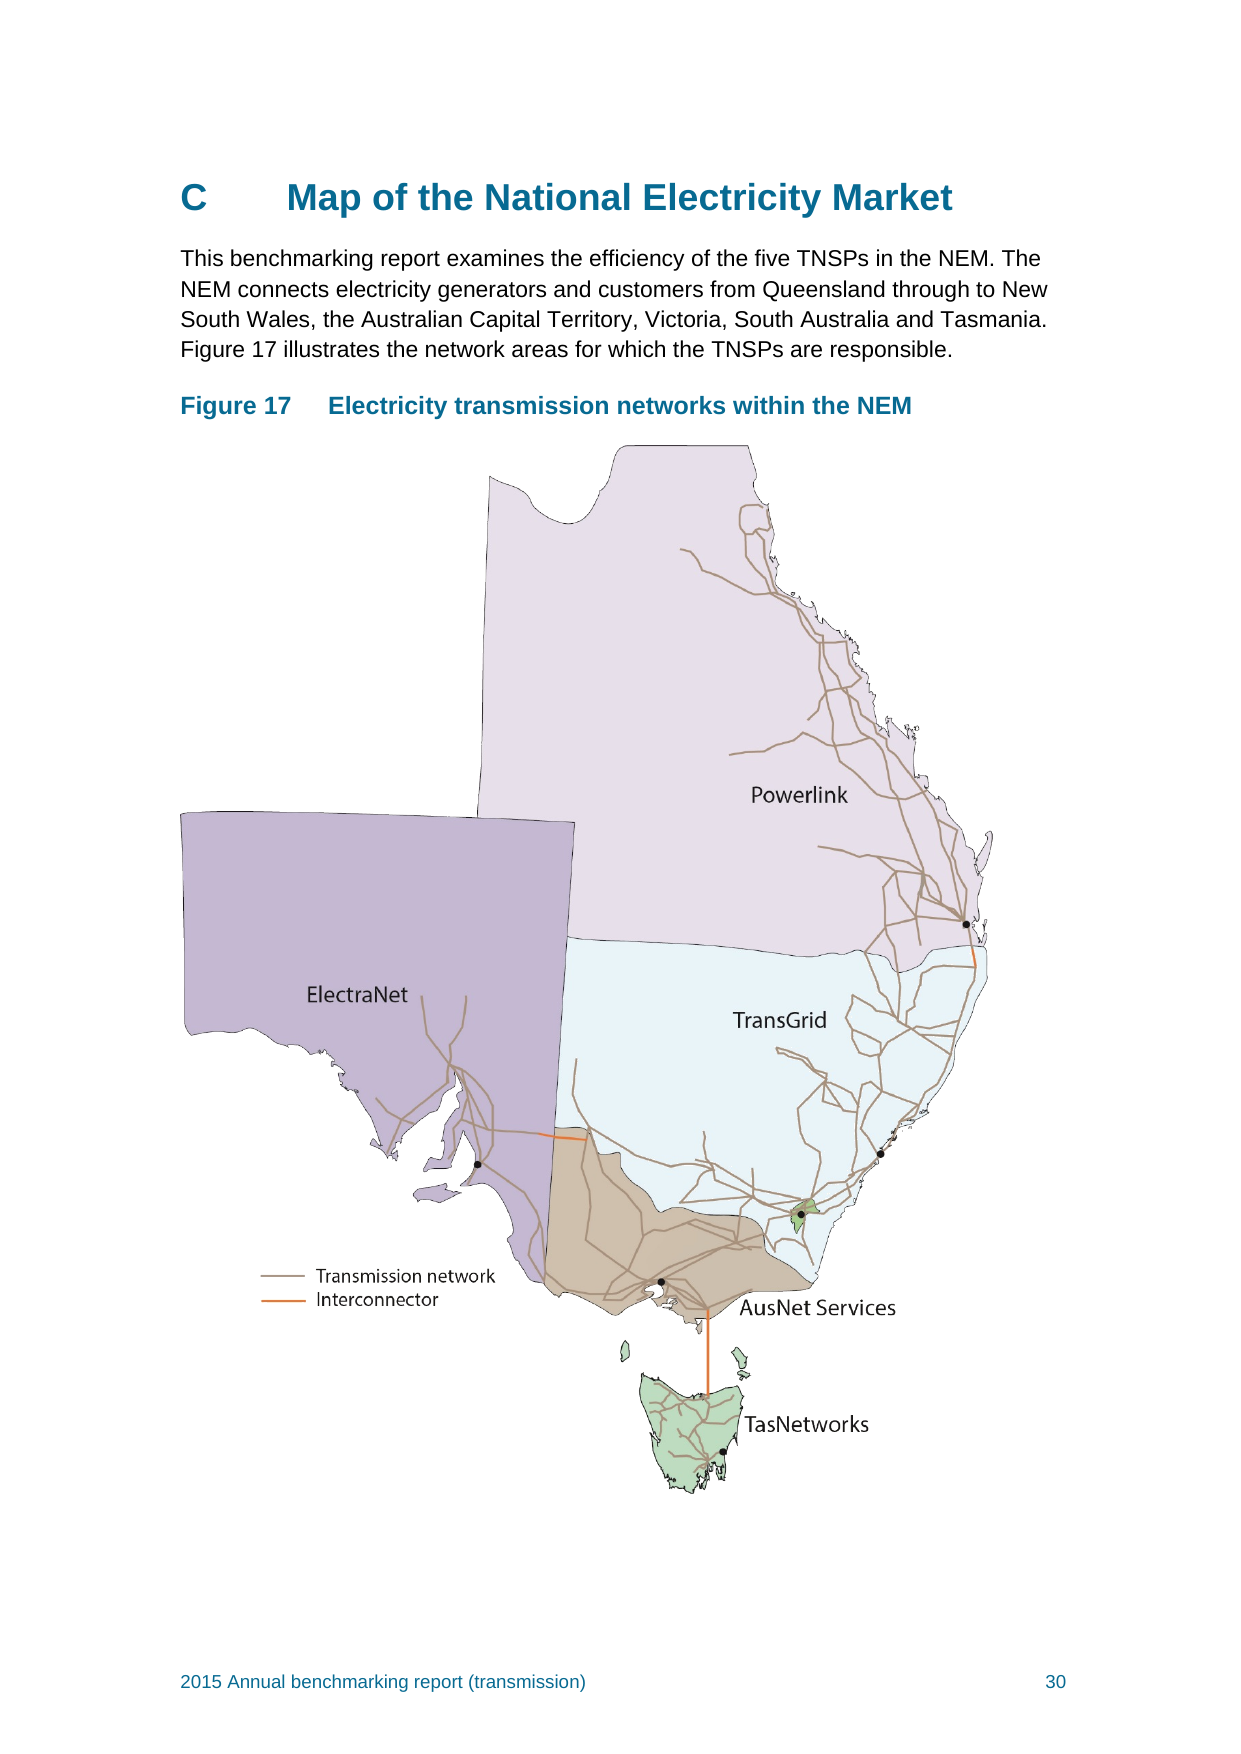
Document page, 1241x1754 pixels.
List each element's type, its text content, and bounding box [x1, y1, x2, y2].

subtitle Map of the National Electricity Market [180, 175, 1063, 218]
text Figure 17 Electricity transmission networks within the NEM [180, 391, 1063, 420]
text This benchmarking report examines the efficiency of the five TNSPs in the NEM. The NEM connects electricity generators and customers from Queensland through to New South Wales, the Australian Capital Territory, Victoria, South Australia and Tasmania. Figure 17 illustrates the network areas for which the TNSPs are responsible. [180, 245, 1063, 362]
picture [240, 1678, 244, 1688]
picture [180, 445, 1064, 1571]
picture [312, 1678, 316, 1688]
picture [388, 1678, 392, 1688]
